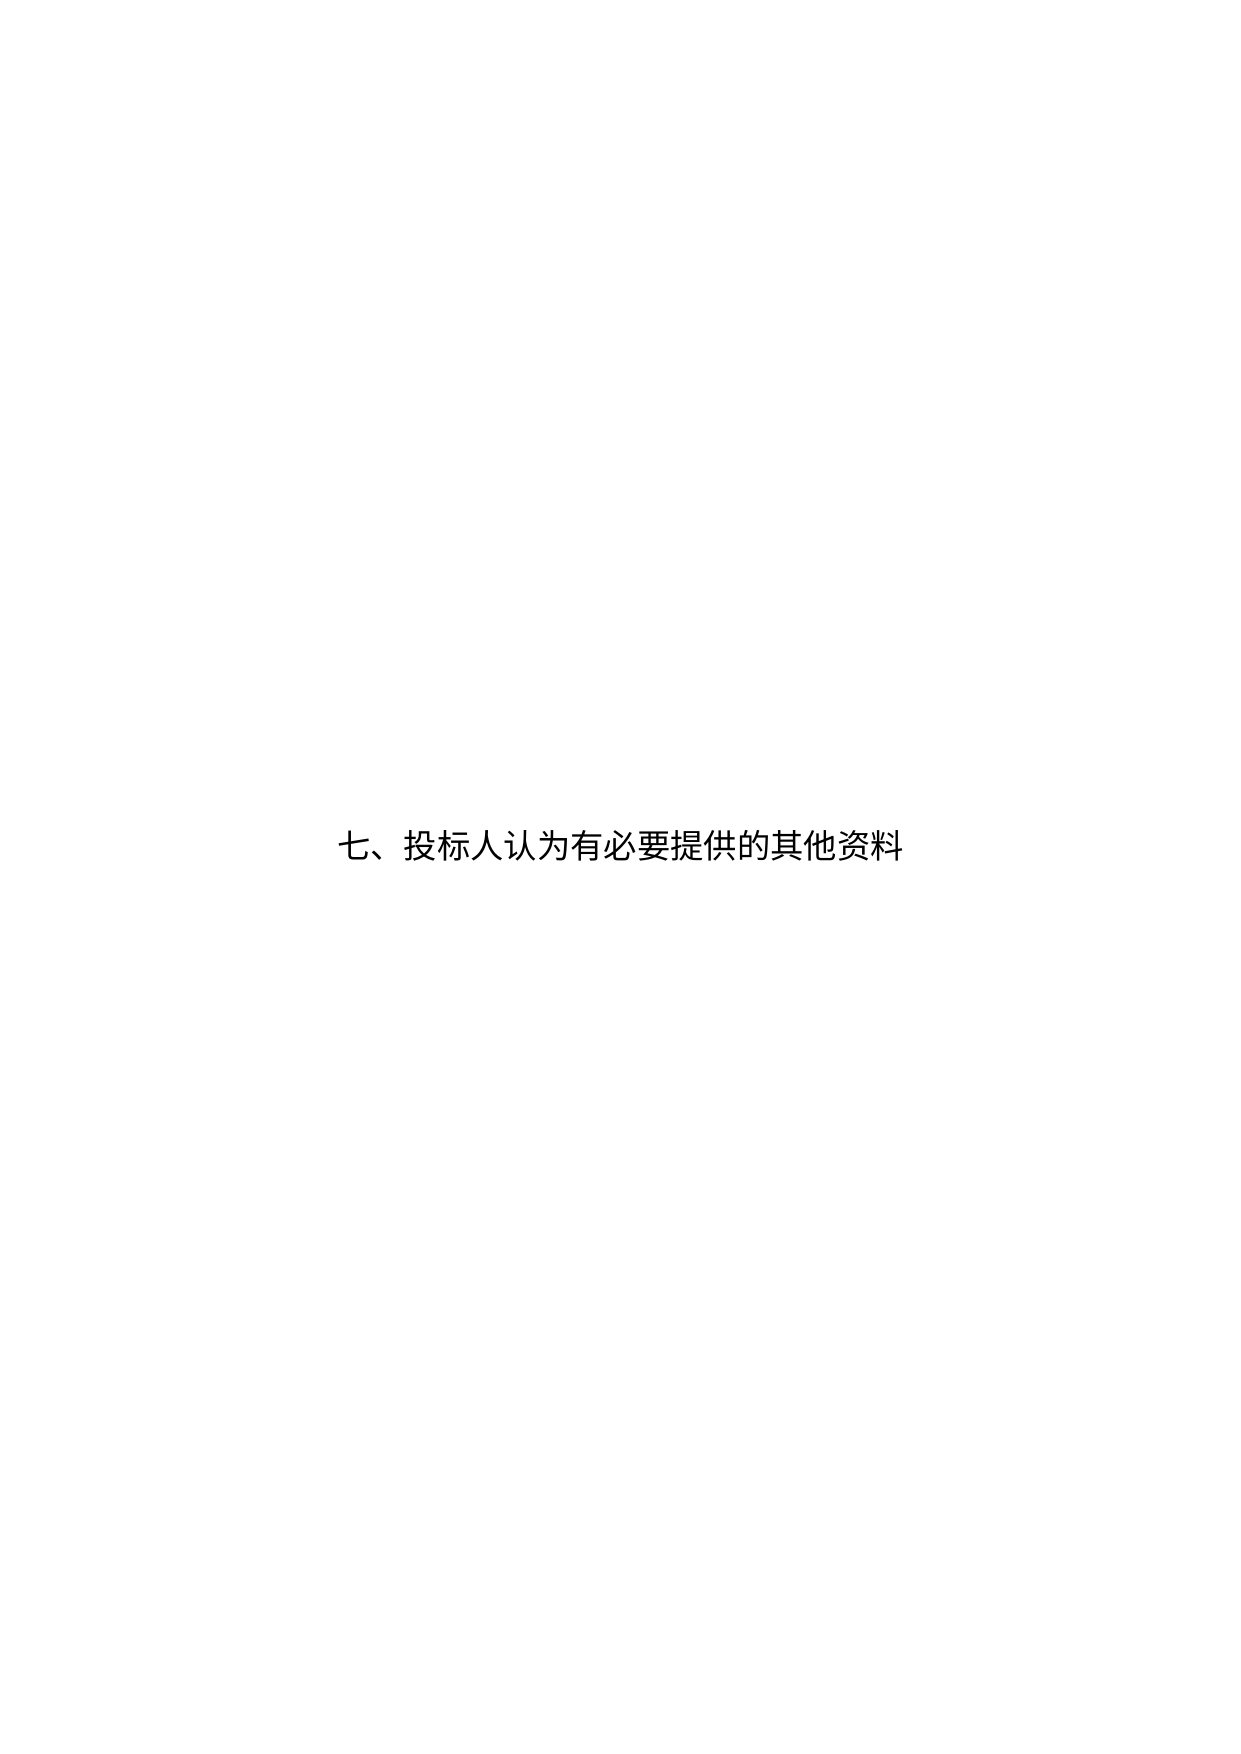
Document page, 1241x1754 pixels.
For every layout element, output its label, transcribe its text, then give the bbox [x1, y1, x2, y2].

text 七、投标人认为有必要提供的其他资料 [187, 812, 1053, 877]
